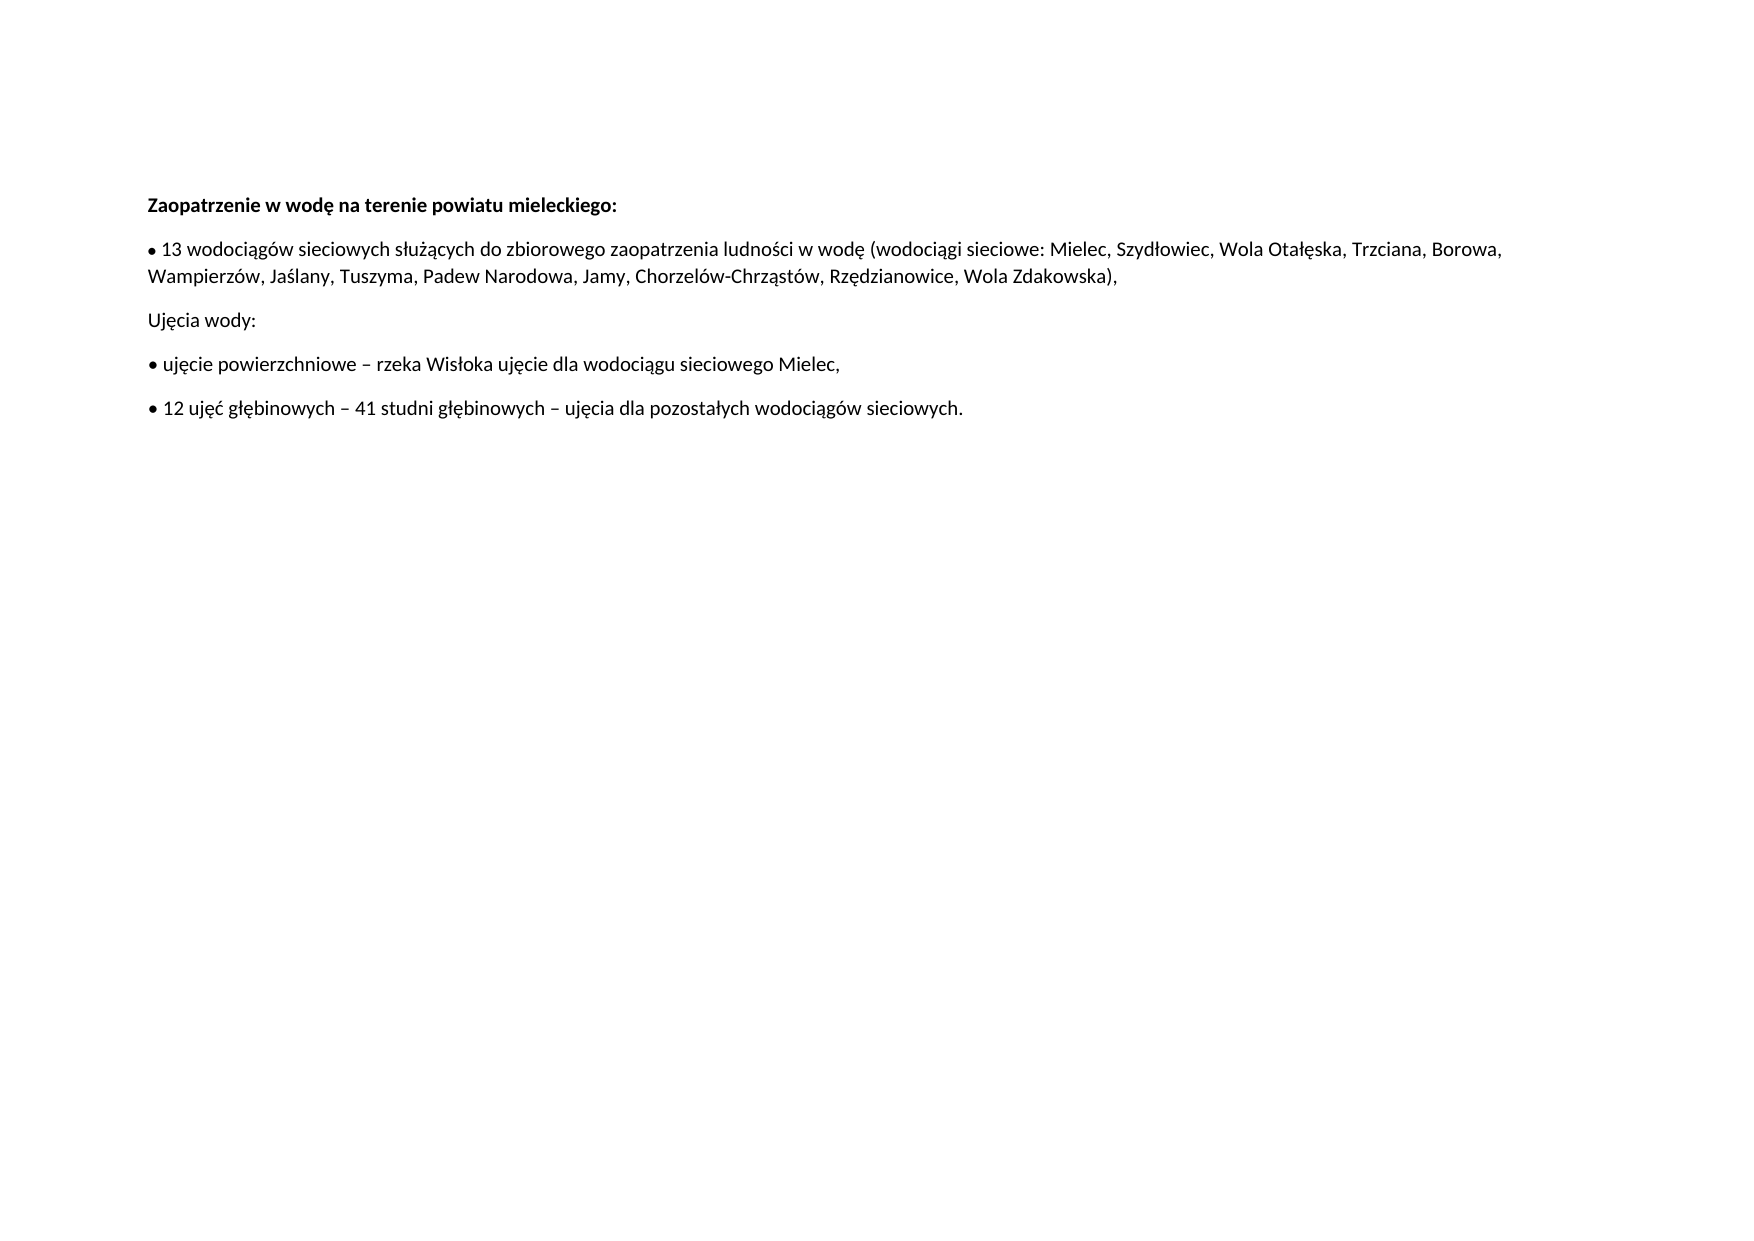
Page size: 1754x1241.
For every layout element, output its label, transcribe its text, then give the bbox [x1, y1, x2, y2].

text Ujęcia wody: [148, 307, 1606, 333]
text Zaopatrzenie w wodę na terenie powiatu mieleckiego: [148, 192, 1606, 217]
text • ujęcie powierzchniowe – rzeka Wisłoka ujęcie dla wodociągu sieciowego Mielec, [148, 351, 1606, 377]
text • 13 wodociągów sieciowych służących do zbiorowego zaopatrzenia ludności w wodę (wodociągi sieciowe: Mielec, Szydłowiec, Wola Otałęska, Trzciana, Borowa, Wampierzów, Jaślany, Tuszyma, Padew Narodowa, Jamy, Chorzelów-Chrząstów, Rzędzianowice, Wola Zdakowska), [148, 236, 1606, 289]
text • 12 ujęć głębinowych – 41 studni głębinowych – ujęcia dla pozostałych wodociągów sieciowych. [148, 395, 1606, 421]
